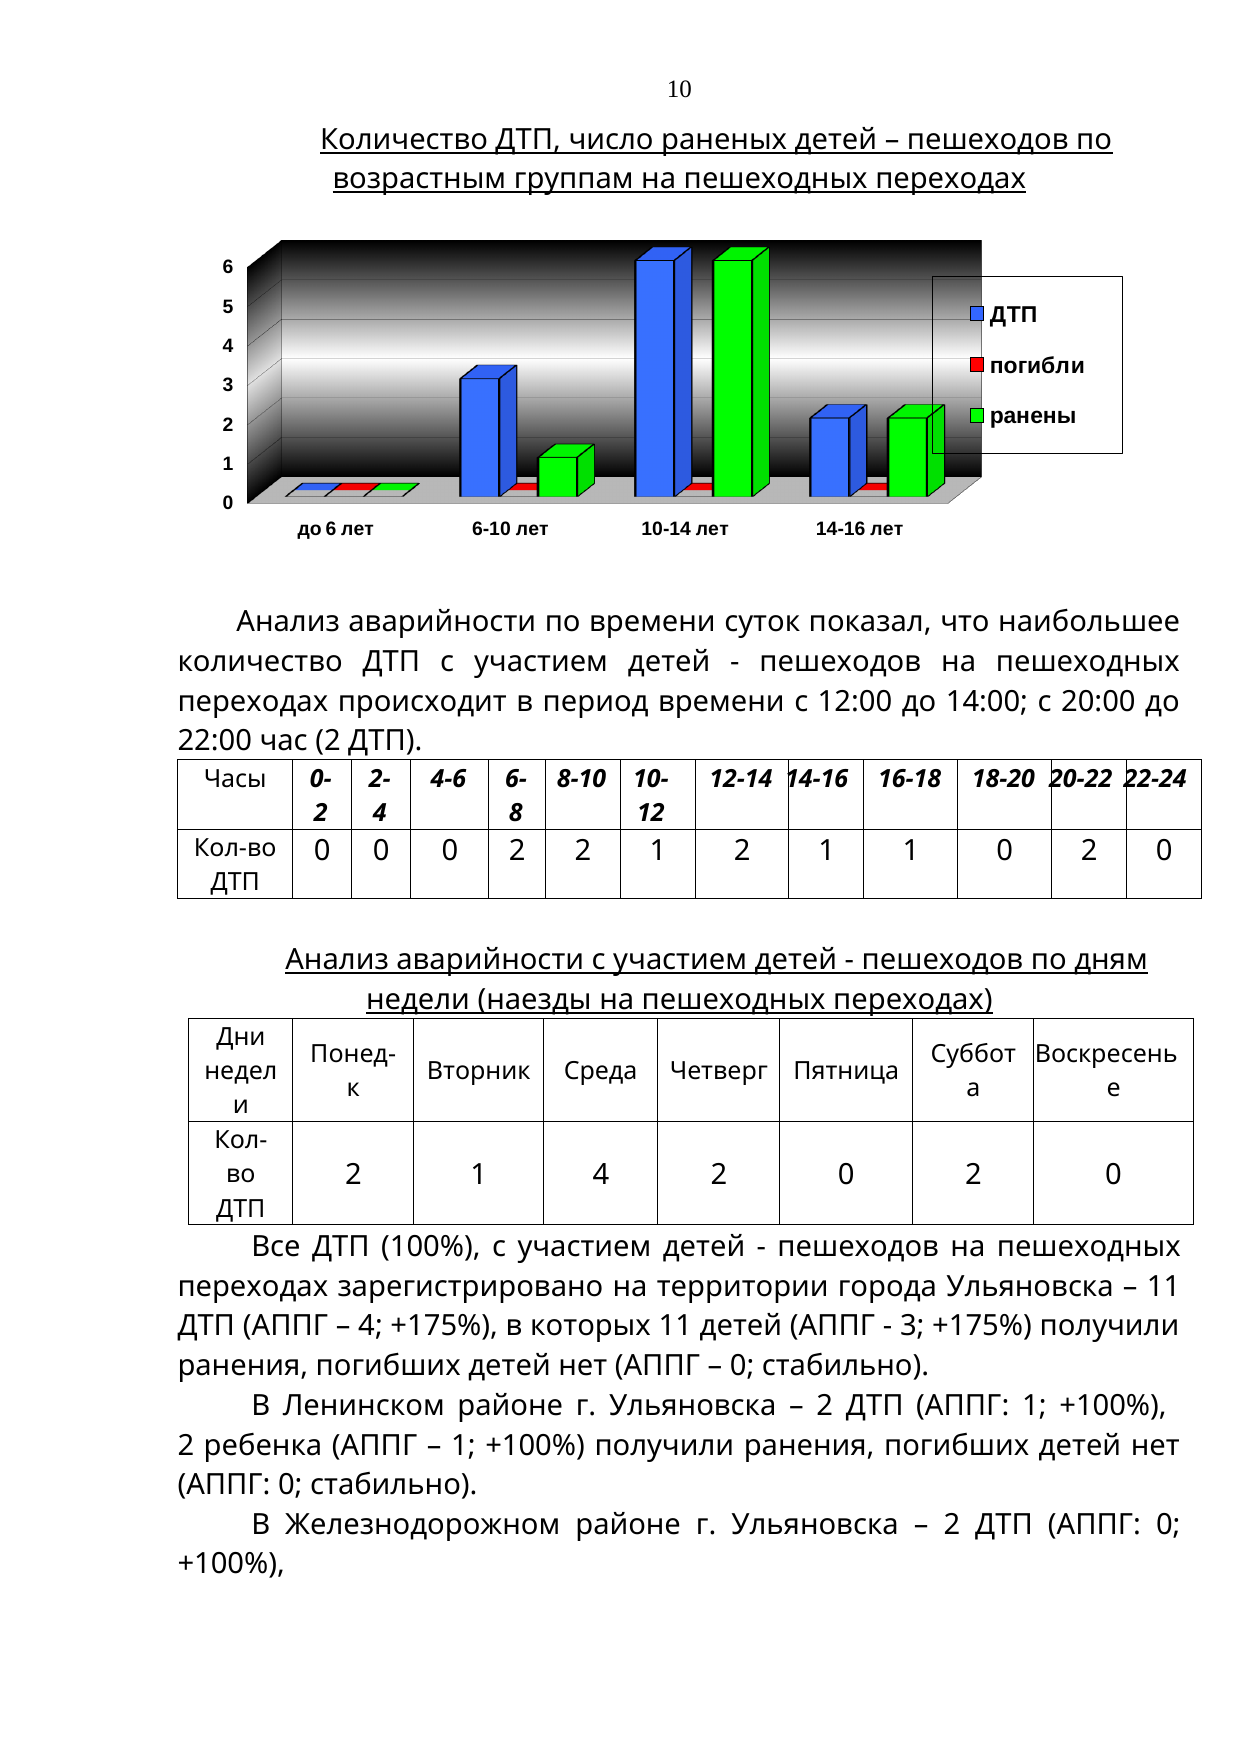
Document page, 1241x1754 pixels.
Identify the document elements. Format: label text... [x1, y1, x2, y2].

table_header Среда [544, 1019, 657, 1121]
table_cell Кол-во ДТП [189, 1122, 292, 1224]
table_header 20-22 [1052, 760, 1126, 828]
text В Ленинском районе г. Ульяновска – 2 ДТП (АППГ: 1; +100%), 2 ребенка (АППГ – 1; +100%) получили ранения, погибших детей нет (АППГ: 0; стабильно). [177, 1384, 1181, 1503]
table_header Понед-к [293, 1019, 413, 1121]
table_cell 0 [780, 1122, 912, 1224]
table_cell 1 [621, 830, 695, 898]
table_header Часы [178, 760, 292, 828]
table_cell 2 [913, 1122, 1033, 1224]
table_header Вторник [414, 1019, 543, 1121]
table_cell 0 [1127, 830, 1201, 898]
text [177, 1503, 1181, 1582]
table_header 22-24 [1127, 760, 1201, 828]
table_cell 2 [1052, 830, 1126, 898]
table_cell 0 [293, 830, 351, 898]
table_cell 2 [696, 830, 788, 898]
table_header 12-14 [696, 760, 788, 828]
table_cell 2 [546, 830, 620, 898]
table_cell 2 [658, 1122, 779, 1224]
table_cell Кол-во ДТП [178, 830, 292, 898]
text Все ДТП (100%), с участием детей - пешеходов на пешеходных переходах зарегистрировано на территории города Ульяновска – 11 ДТП (АППГ – 4; +175%), в которых 11 детей (АППГ - 3; +175%) получили ранения, погибших детей нет (АППГ – 0; стабильно). [177, 1225, 1181, 1384]
table_header Четверг [658, 1019, 779, 1121]
table_cell 1 [864, 830, 957, 898]
text Анализ аварийности с участием детей - пешеходов по дням недели (наезды на пешеходных переходах) [177, 938, 1181, 1018]
table_header Воскресенье [1034, 1019, 1193, 1121]
table_cell 2 [489, 830, 545, 898]
table_cell 2 [293, 1122, 413, 1224]
table_cell 1 [789, 830, 863, 898]
table_cell 0 [411, 830, 488, 898]
table_cell 0 [958, 830, 1051, 898]
table_header Пятница [780, 1019, 912, 1121]
table_cell 4 [544, 1122, 657, 1224]
table_header 2-4 [352, 760, 410, 828]
table_cell 0 [352, 830, 410, 898]
text Анализ аварийности по времени суток показал, что наибольшее количество ДТП с участием детей - пешеходов на пешеходных переходах происходит в период времени с 12:00 до 14:00; с 20:00 до 22:00 час (2 ДТП). [177, 601, 1181, 759]
table_header Дни недели [189, 1019, 292, 1121]
table_header 4-6 [411, 760, 488, 828]
table_header Суббота [913, 1019, 1033, 1121]
table_header 8-10 [546, 760, 620, 828]
table_cell 1 [414, 1122, 543, 1224]
table_header 6-8 [489, 760, 545, 828]
table_header 10-12 [621, 760, 695, 828]
table_header 0-2 [293, 760, 351, 828]
text Количество ДТП, число раненых детей – пешеходов по возрастным группам на пешеходных переходах [177, 118, 1181, 197]
table_header 14-16 [789, 760, 863, 828]
table_header 16-18 [864, 760, 957, 828]
table_header 18-20 [958, 760, 1051, 828]
table_cell 0 [1034, 1122, 1193, 1224]
